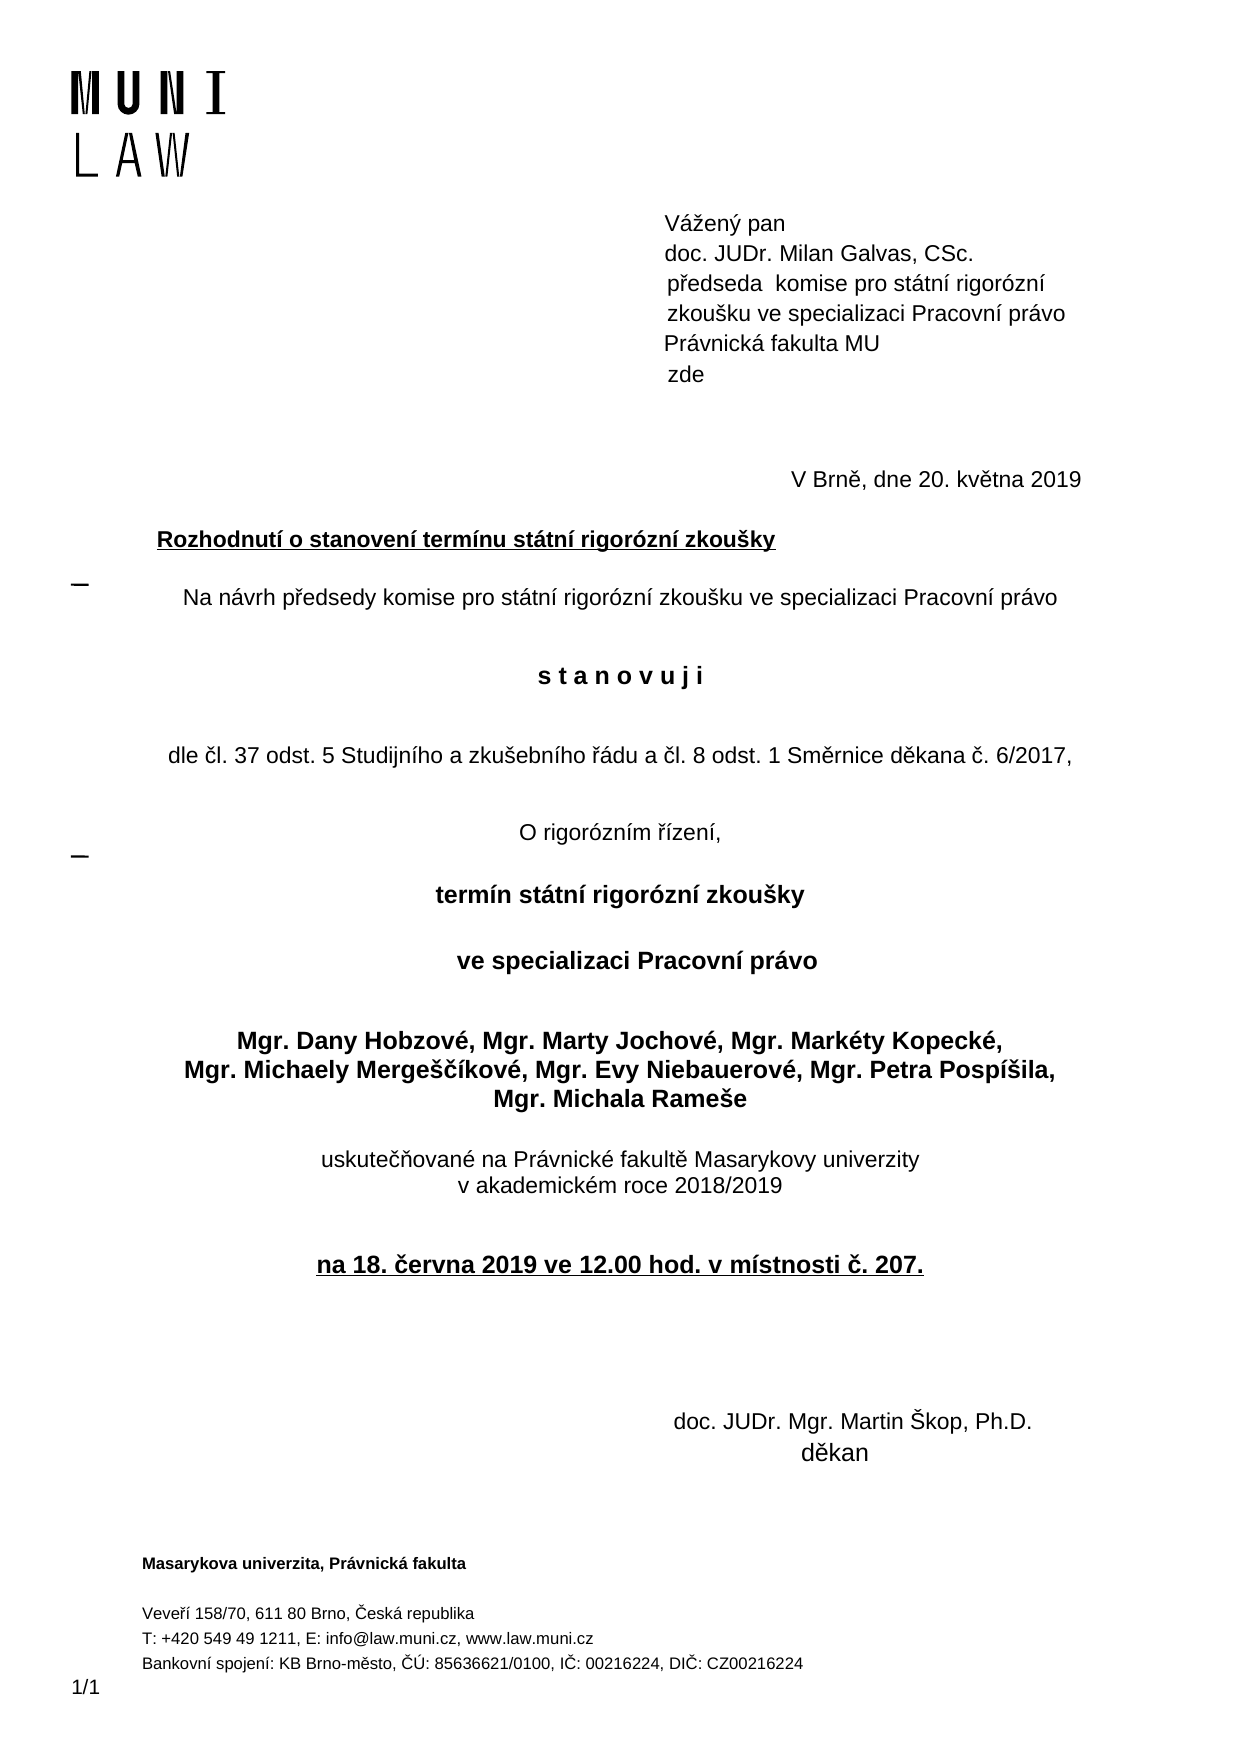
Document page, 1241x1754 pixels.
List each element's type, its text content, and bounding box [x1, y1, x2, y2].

text Mgr. Dany Hobzové, Mgr. Marty Jochové, Mgr. Markéty Kopecké, [142, 1026, 1098, 1055]
text zde [667, 358, 1098, 388]
text předseda komise pro státní rigorózní zkoušku ve specializaci Pracovní právo [667, 267, 1098, 328]
text doc. JUDr. Mgr. Martin Škop, Ph.D. děkan [673, 1408, 1098, 1467]
text v akademickém roce 2018/2019 [142, 1172, 1098, 1199]
text Mgr. Michaely Mergeščíkové, Mgr. Evy Niebauerové, Mgr. Petra Pospíšila, [142, 1055, 1098, 1084]
text uskutečňované na Právnické fakultě Masarykovy univerzity [142, 1146, 1098, 1172]
text Vážený pan [658, 207, 1098, 237]
text O rigorózním řízení, termín státní rigorózní zkoušky ve specializaci Pracovní právo [142, 819, 1098, 975]
text doc. JUDr. Milan Galvas, CSc. [142, 237, 1098, 267]
text s t a n o v u j i [142, 661, 1098, 690]
text Právnická fakulta MU [142, 328, 1098, 358]
text Na návrh předsedy komise pro státní rigorózní zkoušku ve specializaci Pracovní právo [142, 584, 1098, 610]
text na 18. června 2019 ve 12.00 hod. v místnosti č. 207. [142, 1250, 1098, 1279]
text dle čl. 37 odst. 5 Studijního a zkušebního řádu a čl. 8 odst. 1 Směrnice děkana č. 6/2017, [142, 742, 1098, 768]
text V Brně, dne 20. května 2019 Rozhodnutí o stanovení termínu státní rigorózní zkoušky [157, 463, 1098, 584]
text Mgr. Michala Rameše [142, 1084, 1098, 1113]
